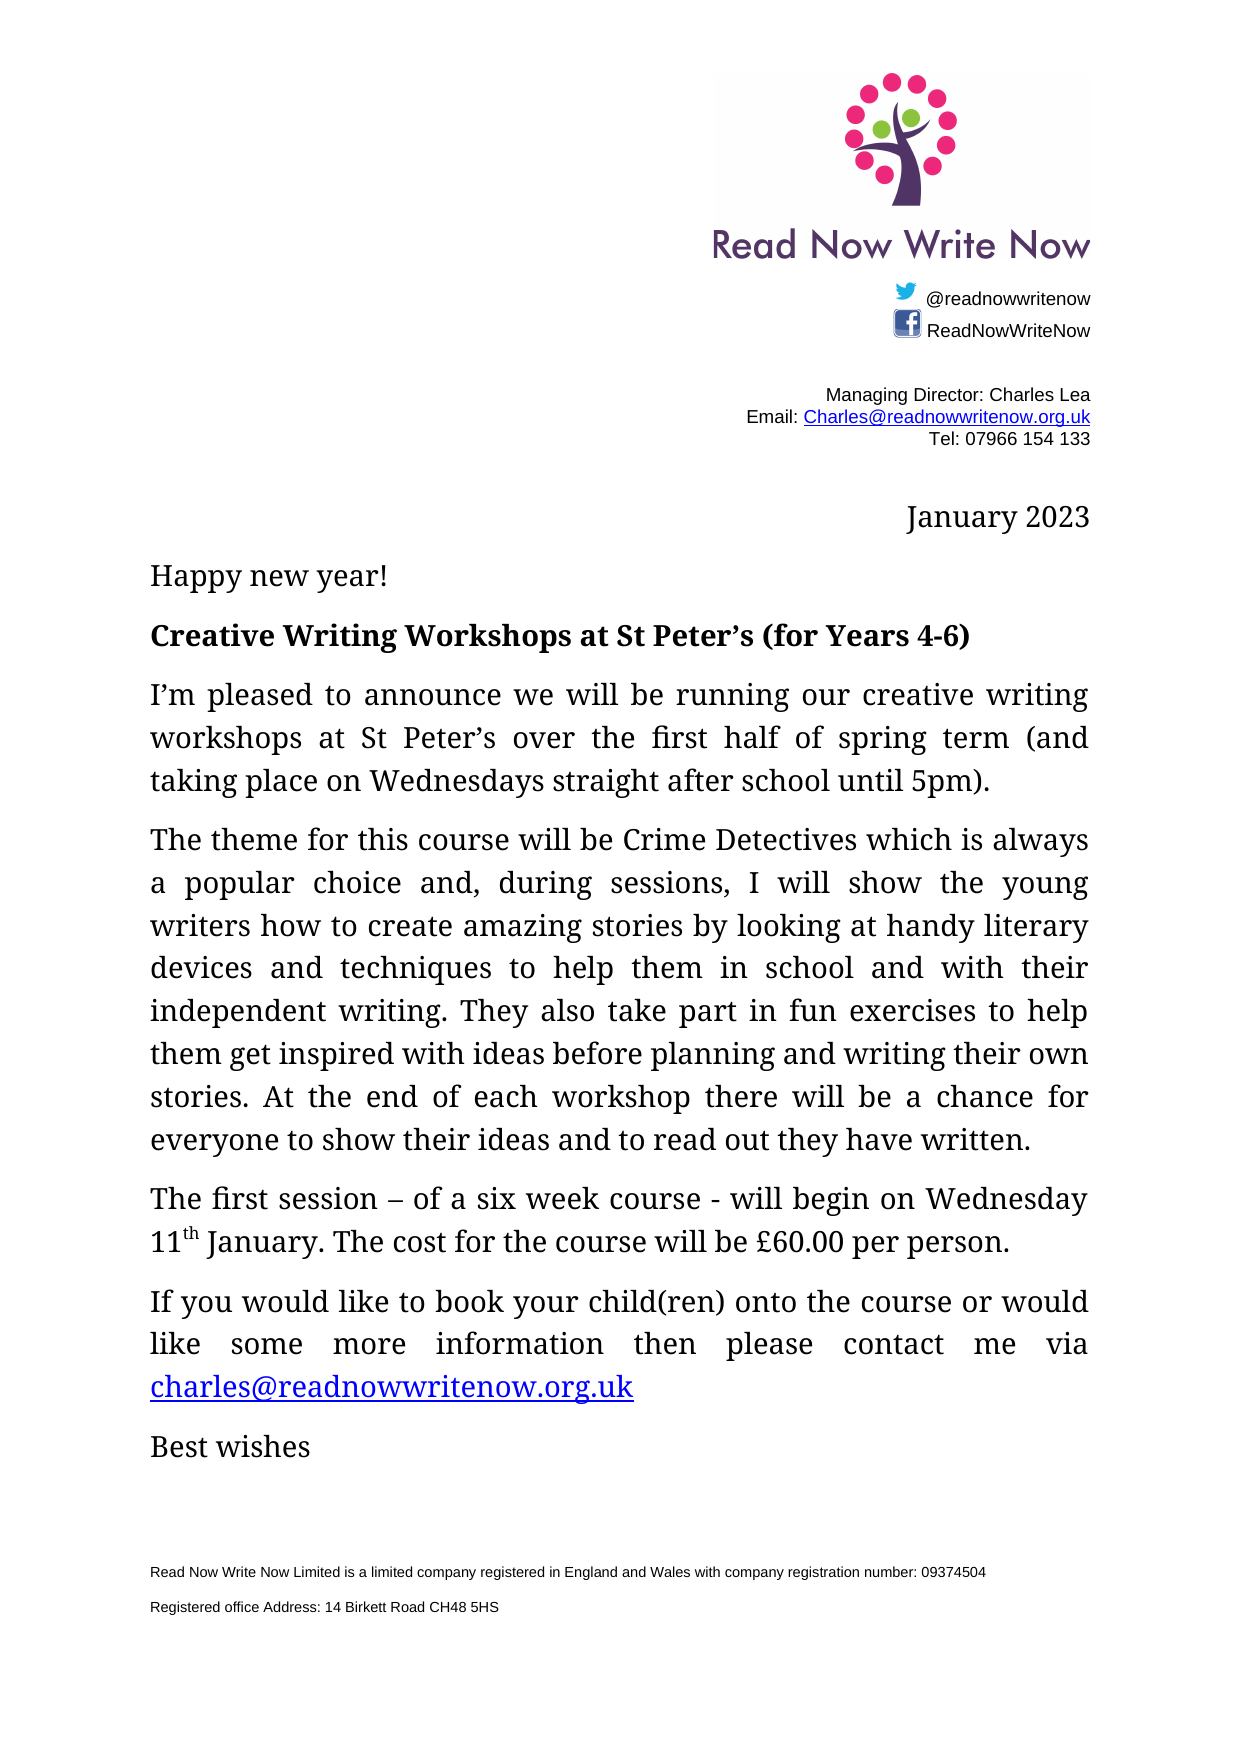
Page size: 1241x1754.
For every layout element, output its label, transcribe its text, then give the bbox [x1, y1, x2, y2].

text January 2023 [150, 496, 1090, 536]
text Happy new year! [150, 555, 1090, 595]
text If you would like to book your child(ren) onto the course or would like some more information then please contact me via charles@readnowwritenow.org.uk [150, 1281, 1090, 1406]
text Creative Writing Workshops at St Peter’s (for Years 4-6) [150, 615, 1090, 654]
picture [713, 73, 1091, 259]
text The theme for this course will be Crime Detectives which is always a popular choice and, during sessions, I will show the young writers how to create amazing stories by looking at handy literary devices and techniques to help them in school and with their independent writing. They also take part in fun exercises to help them get inspired with ideas before planning and writing their own stories. At the end of each workshop there will be a chance for everyone to show their ideas and to read out they have written. [150, 819, 1090, 1159]
text I’m pleased to announce we will be running our creative writing workshops at St Peter’s over the first half of spring term (and taking place on Wednesdays straight after school until 5pm). [150, 674, 1090, 799]
picture [892, 277, 920, 306]
picture [893, 309, 922, 338]
text The first session – of a six week course - will begin on Wednesday 11th January. The cost for the course will be £60.00 per person. [150, 1178, 1090, 1261]
text Best wishes [150, 1426, 1090, 1466]
